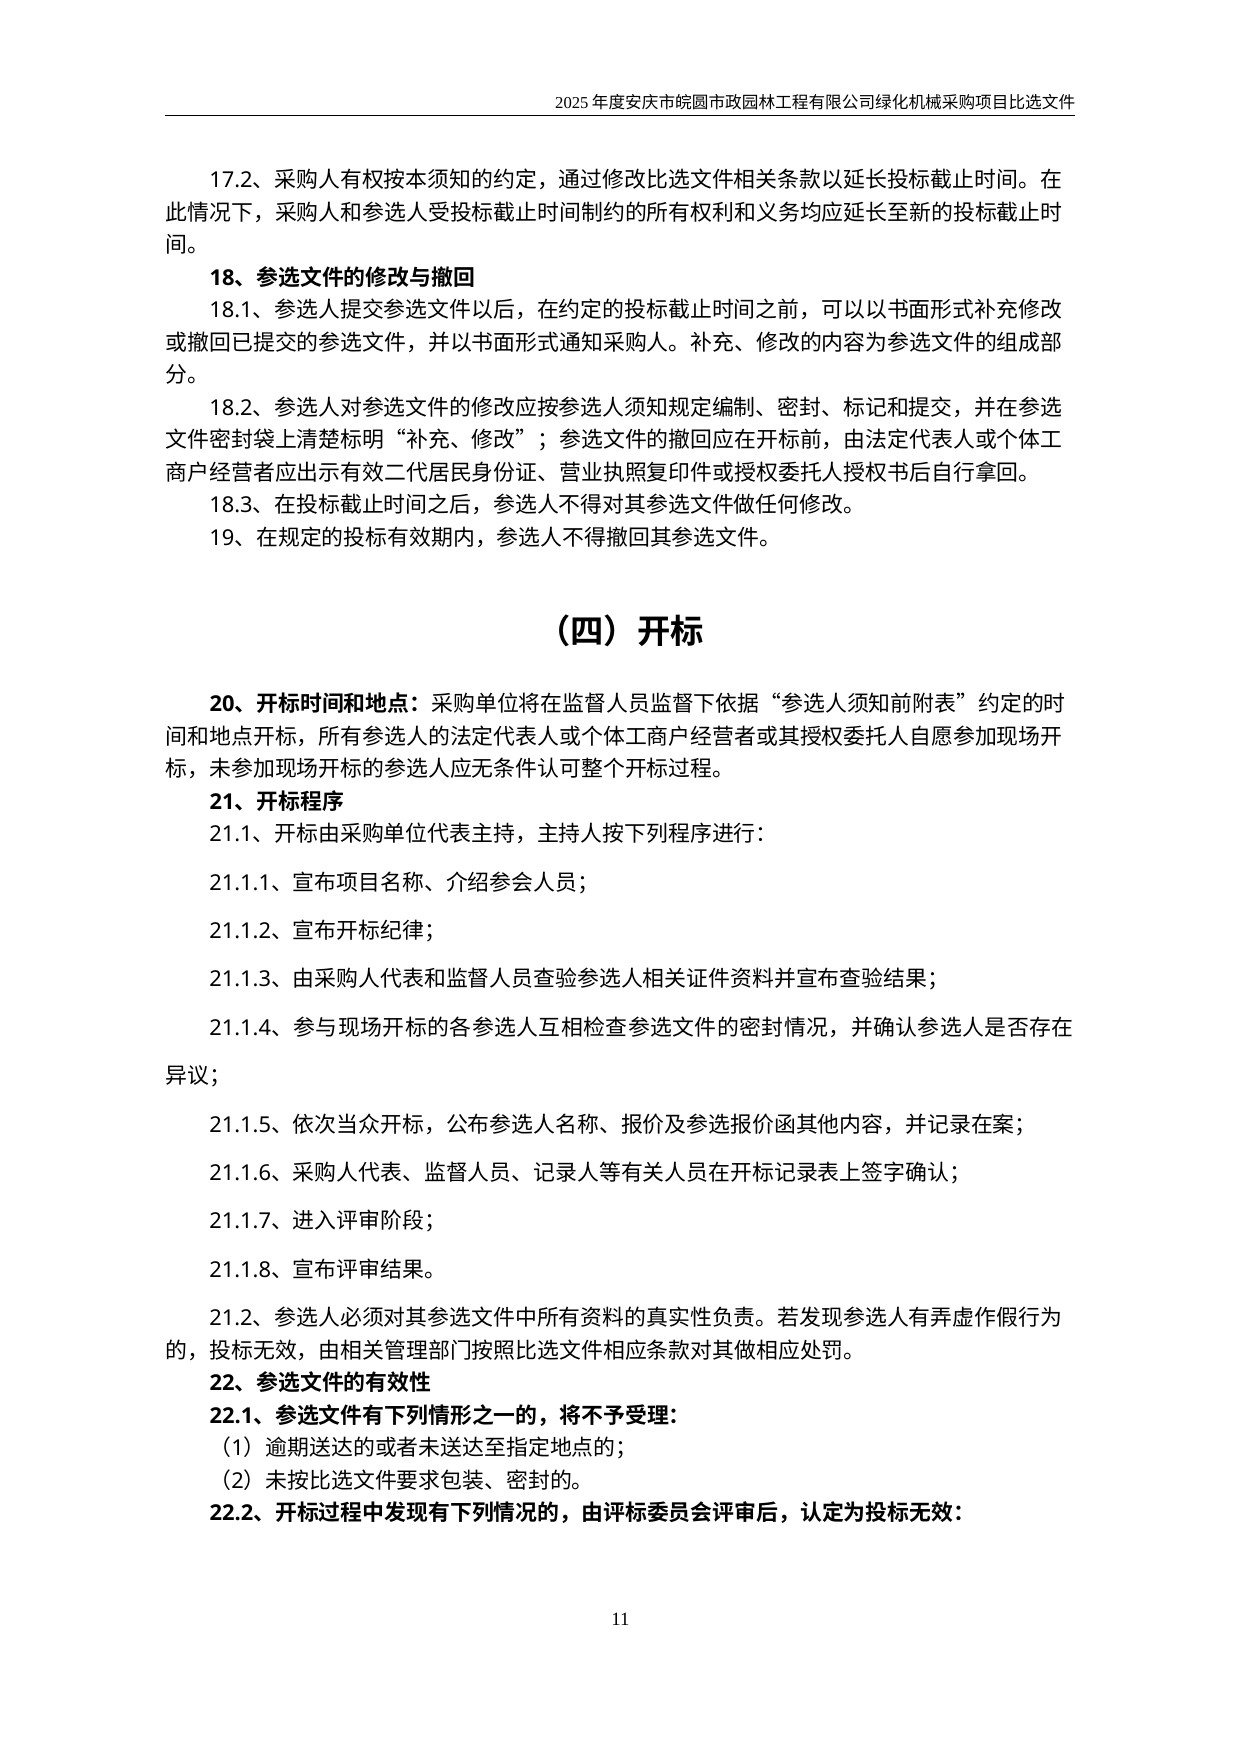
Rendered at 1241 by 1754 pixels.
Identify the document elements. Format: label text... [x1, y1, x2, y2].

text （1）逾期送达的或者未送达至指定地点的； [165, 1430, 1075, 1462]
text 22.2、开标过程中发现有下列情况的，由评标委员会评审后，认定为投标无效： [165, 1495, 1075, 1527]
text 18.3、在投标截止时间之后，参选人不得对其参选文件做任何修改。 [165, 487, 1075, 519]
text 21.1.5、依次当众开标，公布参选人名称、报价及参选报价函其他内容，并记录在案； [165, 1106, 1075, 1139]
text 19、在规定的投标有效期内，参选人不得撤回其参选文件。 [165, 519, 1075, 552]
text 21、开标程序 [165, 783, 1075, 816]
text （2）未按比选文件要求包装、密封的。 [165, 1462, 1075, 1495]
text 20、开标时间和地点：采购单位将在监督人员监督下依据“参选人须知前附表”约定的时间和地点开标，所有参选人的法定代表人或个体工商户经营者或其授权委托人自愿参加现场开标，未参加现场开标的参选人应无条件认可整个开标过程。 [165, 686, 1075, 783]
text 18、参选文件的修改与撤回 [165, 259, 1075, 292]
text 21.1.4、参与现场开标的各参选人互相检查参选文件的密封情况，并确认参选人是否存在异议； [165, 1009, 1075, 1091]
text （四）开标 [165, 597, 1075, 662]
text 21.1.1、宣布项目名称、介绍参会人员； [165, 864, 1075, 897]
text 22.1、参选文件有下列情形之一的，将不予受理： [165, 1397, 1075, 1430]
text 18.2、参选人对参选文件的修改应按参选人须知规定编制、密封、标记和提交，并在参选文件密封袋上清楚标明“补充、修改”；参选文件的撤回应在开标前，由法定代表人或个体工商户经营者应出示有效二代居民身份证、营业执照复印件或授权委托人授权书后自行拿回。 [165, 389, 1075, 487]
text 17.2、采购人有权按本须知的约定，通过修改比选文件相关条款以延长投标截止时间。在此情况下，采购人和参选人受投标截止时间制约的所有权利和义务均应延长至新的投标截止时间。 [165, 162, 1075, 259]
text 21.1.6、采购人代表、监督人员、记录人等有关人员在开标记录表上签字确认； [165, 1155, 1075, 1187]
text 21.1.7、进入评审阶段； [165, 1203, 1075, 1236]
text 21.1.2、宣布开标纪律； [165, 913, 1075, 945]
text 22、参选文件的有效性 [165, 1365, 1075, 1397]
text 21.1、开标由采购单位代表主持，主持人按下列程序进行： [165, 816, 1075, 848]
text 21.1.3、由采购人代表和监督人员查验参选人相关证件资料并宣布查验结果； [165, 961, 1075, 993]
text 21.1.8、宣布评审结果。 [165, 1251, 1075, 1284]
text 18.1、参选人提交参选文件以后，在约定的投标截止时间之前，可以以书面形式补充修改或撤回已提交的参选文件，并以书面形式通知采购人。补充、修改的内容为参选文件的组成部分。 [165, 292, 1075, 389]
text 21.2、参选人必须对其参选文件中所有资料的真实性负责。若发现参选人有弄虚作假行为的，投标无效，由相关管理部门按照比选文件相应条款对其做相应处罚。 [165, 1300, 1075, 1365]
